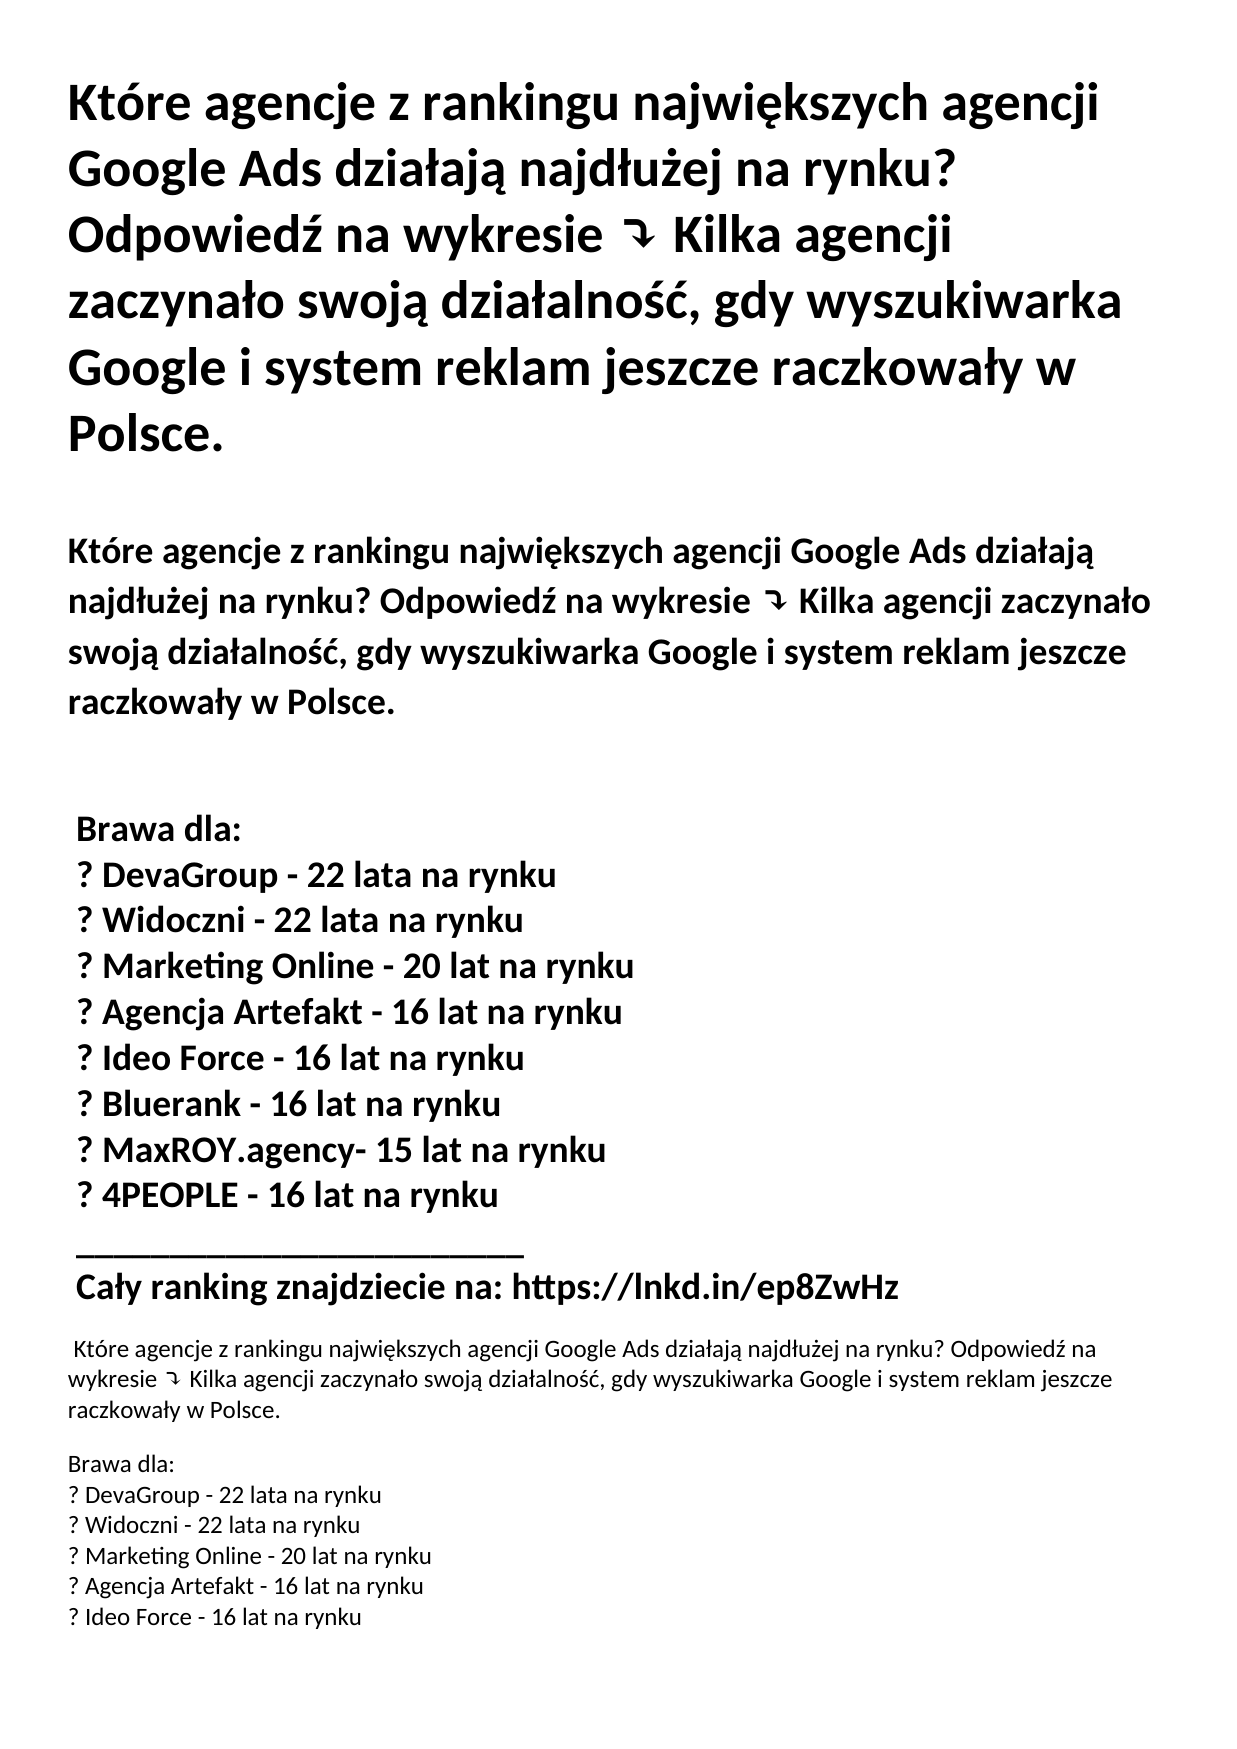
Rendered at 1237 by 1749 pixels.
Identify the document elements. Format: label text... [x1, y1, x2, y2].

text Brawa dla: [68, 805, 1169, 851]
text ? Widoczni - 22 lata na rynku [68, 1509, 1169, 1540]
text ? Marketing Online - 20 lat na rynku [68, 942, 1169, 988]
text ? Agencja Artefakt - 16 lat na rynku [68, 1571, 1169, 1601]
text Brawa dla: [68, 1448, 1169, 1479]
text ? Ideo Force - 16 lat na rynku [68, 1601, 1169, 1632]
text ? Ideo Force - 16 lat na rynku [68, 1034, 1169, 1080]
text ? Marketing Online - 20 lat na rynku [68, 1540, 1169, 1571]
text ? 4PEOPLE - 16 lat na rynku [68, 1171, 1169, 1217]
text ? MaxROY.agency- 15 lat na rynku [68, 1126, 1169, 1171]
text ? Widoczni - 22 lata na rynku [68, 896, 1169, 942]
text Które agencje z rankingu największych agencji Google Ads działają najdłużej na rynku? Odpowiedź na wykresie ⤵ Kilka agencji zaczynało swoją działalność, gdy wyszukiwarka Google i system reklam jeszcze raczkowały w Polsce. [68, 527, 1169, 724]
text Które agencje z rankingu największych agencji Google Ads działają najdłużej na rynku? Odpowiedź na wykresie ⤵ Kilka agencji zaczynało swoją działalność, gdy wyszukiwarka Google i system reklam jeszcze raczkowały w Polsce. [68, 1333, 1169, 1424]
text ? Bluerank - 16 lat na rynku [68, 1080, 1169, 1126]
text Cały ranking znajdziecie na: https://lnkd.in/ep8ZwHz [68, 1263, 1169, 1309]
text Które agencje z rankingu największych agencji Google Ads działają najdłużej na rynku? Odpowiedź na wykresie ⤵ Kilka agencji zaczynało swoją działalność, gdy wyszukiwarka Google i system reklam jeszcze raczkowały w Polsce. [68, 68, 1169, 464]
text ________________________ [68, 1217, 1169, 1263]
text ? DevaGroup - 22 lata na rynku [68, 851, 1169, 896]
text ? Agencja Artefakt - 16 lat na rynku [68, 988, 1169, 1034]
text ? DevaGroup - 22 lata na rynku [68, 1479, 1169, 1509]
